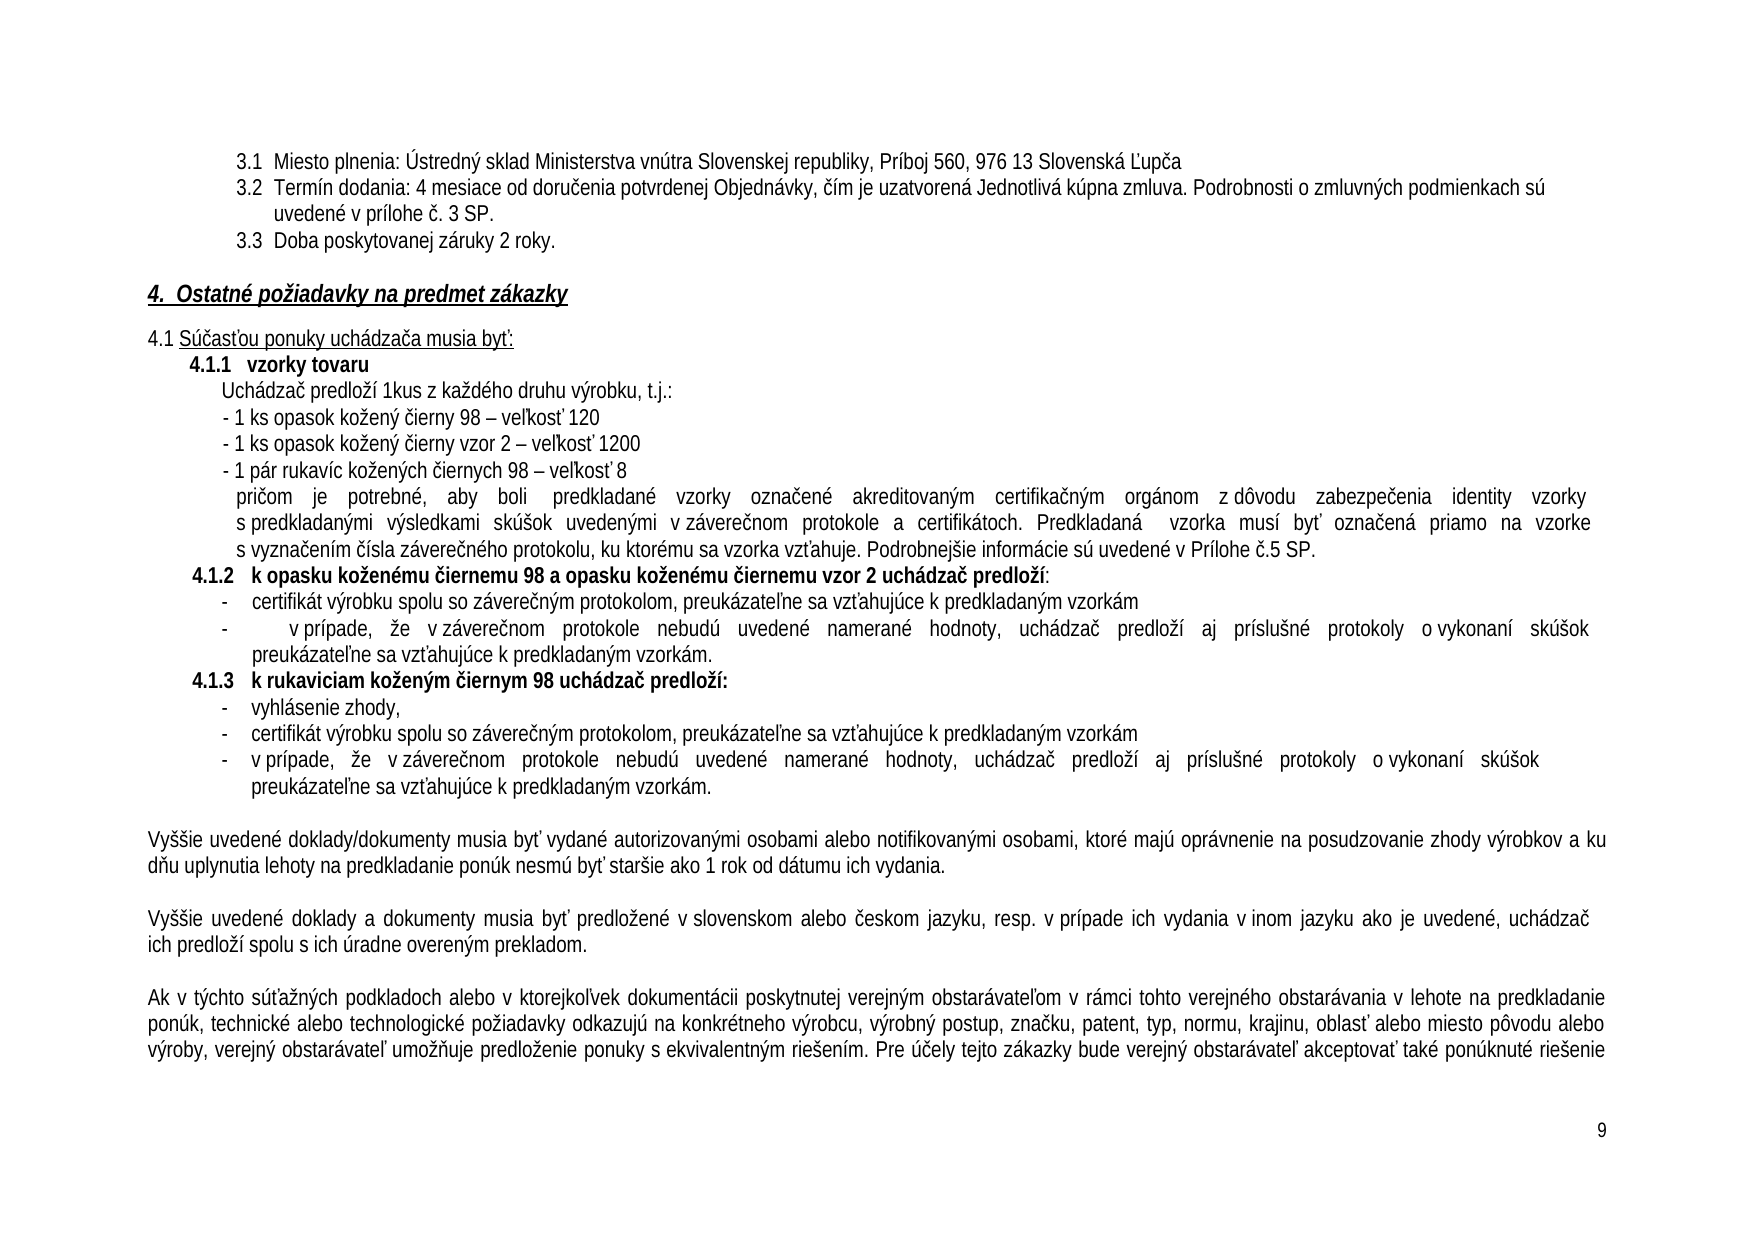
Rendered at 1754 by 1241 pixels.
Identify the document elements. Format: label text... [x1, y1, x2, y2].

list certifikát výrobku spolu so záverečným protokolom, preukázateľne sa vzťahujúce k predkladaným vzorkám [221, 720, 1606, 746]
text - 1 pár rukavíc kožených čiernych 98 – veľkosť 8 [223, 457, 1606, 483]
text 4. Ostatné požiadavky na predmet zákazky [148, 279, 1606, 308]
list Termín dodania: 4 mesiace od doručenia potvrdenej Objednávky, čím je uzatvorená Jednotlivá kúpna zmluva. Podrobnosti o zmluvných podmienkach sú uvedené v prílohe č. 3 SP. [236, 174, 1606, 227]
list v prípade, že v záverečnom protokole nebudú uvedené namerané hodnoty, uchádzač predloží aj príslušné protokoly o vykonaní skúšok preukázateľne sa vzťahujúce k predkladaným vzorkám. [221, 615, 1606, 667]
text Vyššie uvedené doklady a dokumenty musia byť predložené v slovenskom alebo českom jazyku, resp. v prípade ich vydania v inom jazyku ako je uvedené, uchádzač ich predloží spolu s ich úradne overeným prekladom. [148, 904, 1606, 957]
list Doba poskytovanej záruky 2 roky. [236, 227, 1606, 253]
text 4.1 Súčasťou ponuky uchádzača musia byť: [148, 325, 1606, 351]
list vyhlásenie zhody, [221, 694, 1606, 720]
list certifikát výrobku spolu so záverečným protokolom, preukázateľne sa vzťahujúce k predkladaným vzorkám [221, 588, 1606, 615]
text pričom je potrebné, aby boli predkladané vzorky označené akreditovaným certifikačným orgánom z dôvodu zabezpečenia identity vzorky s predkladanými výsledkami skúšok uvedenými v záverečnom protokole a certifikátoch. Predkladaná vzorka musí byť označená priamo na vzorke s vyznačením čísla záverečného protokolu, ku ktorému sa vzorka vzťahuje. Podrobnejšie informácie sú uvedené v Prílohe č.5 SP. [236, 483, 1606, 562]
list v prípade, že v záverečnom protokole nebudú uvedené namerané hodnoty, uchádzač predloží aj príslušné protokoly o vykonaní skúšok preukázateľne sa vzťahujúce k predkladaným vzorkám. [221, 746, 1606, 799]
list k rukaviciam koženým čiernym 98 uchádzač predloží: [192, 667, 1606, 694]
text - 1 ks opasok kožený čierny vzor 2 – veľkosť 1200 [223, 430, 1606, 457]
list k opasku koženému čiernemu 98 a opasku koženému čiernemu vzor 2 uchádzač predloží: [192, 562, 1606, 588]
text Uchádzač predloží 1kus z každého druhu výrobku, t.j.: [148, 377, 1606, 404]
text - 1 ks opasok kožený čierny 98 – veľkosť 120 [223, 404, 1606, 430]
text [148, 984, 1606, 1063]
text Vyššie uvedené doklady/dokumenty musia byť vydané autorizovanými osobami alebo notifikovanými osobami, ktoré majú oprávnenie na posudzovanie zhody výrobkov a ku dňu uplynutia lehoty na predkladanie ponúk nesmú byť staršie ako 1 rok od dátumu ich vydania. [148, 826, 1606, 878]
list Miesto plnenia: Ústredný sklad Ministerstva vnútra Slovenskej republiky, Príboj 560, 976 13 Slovenská Ľupča [236, 148, 1606, 174]
text 4.1.1 vzorky tovaru [148, 351, 1606, 377]
